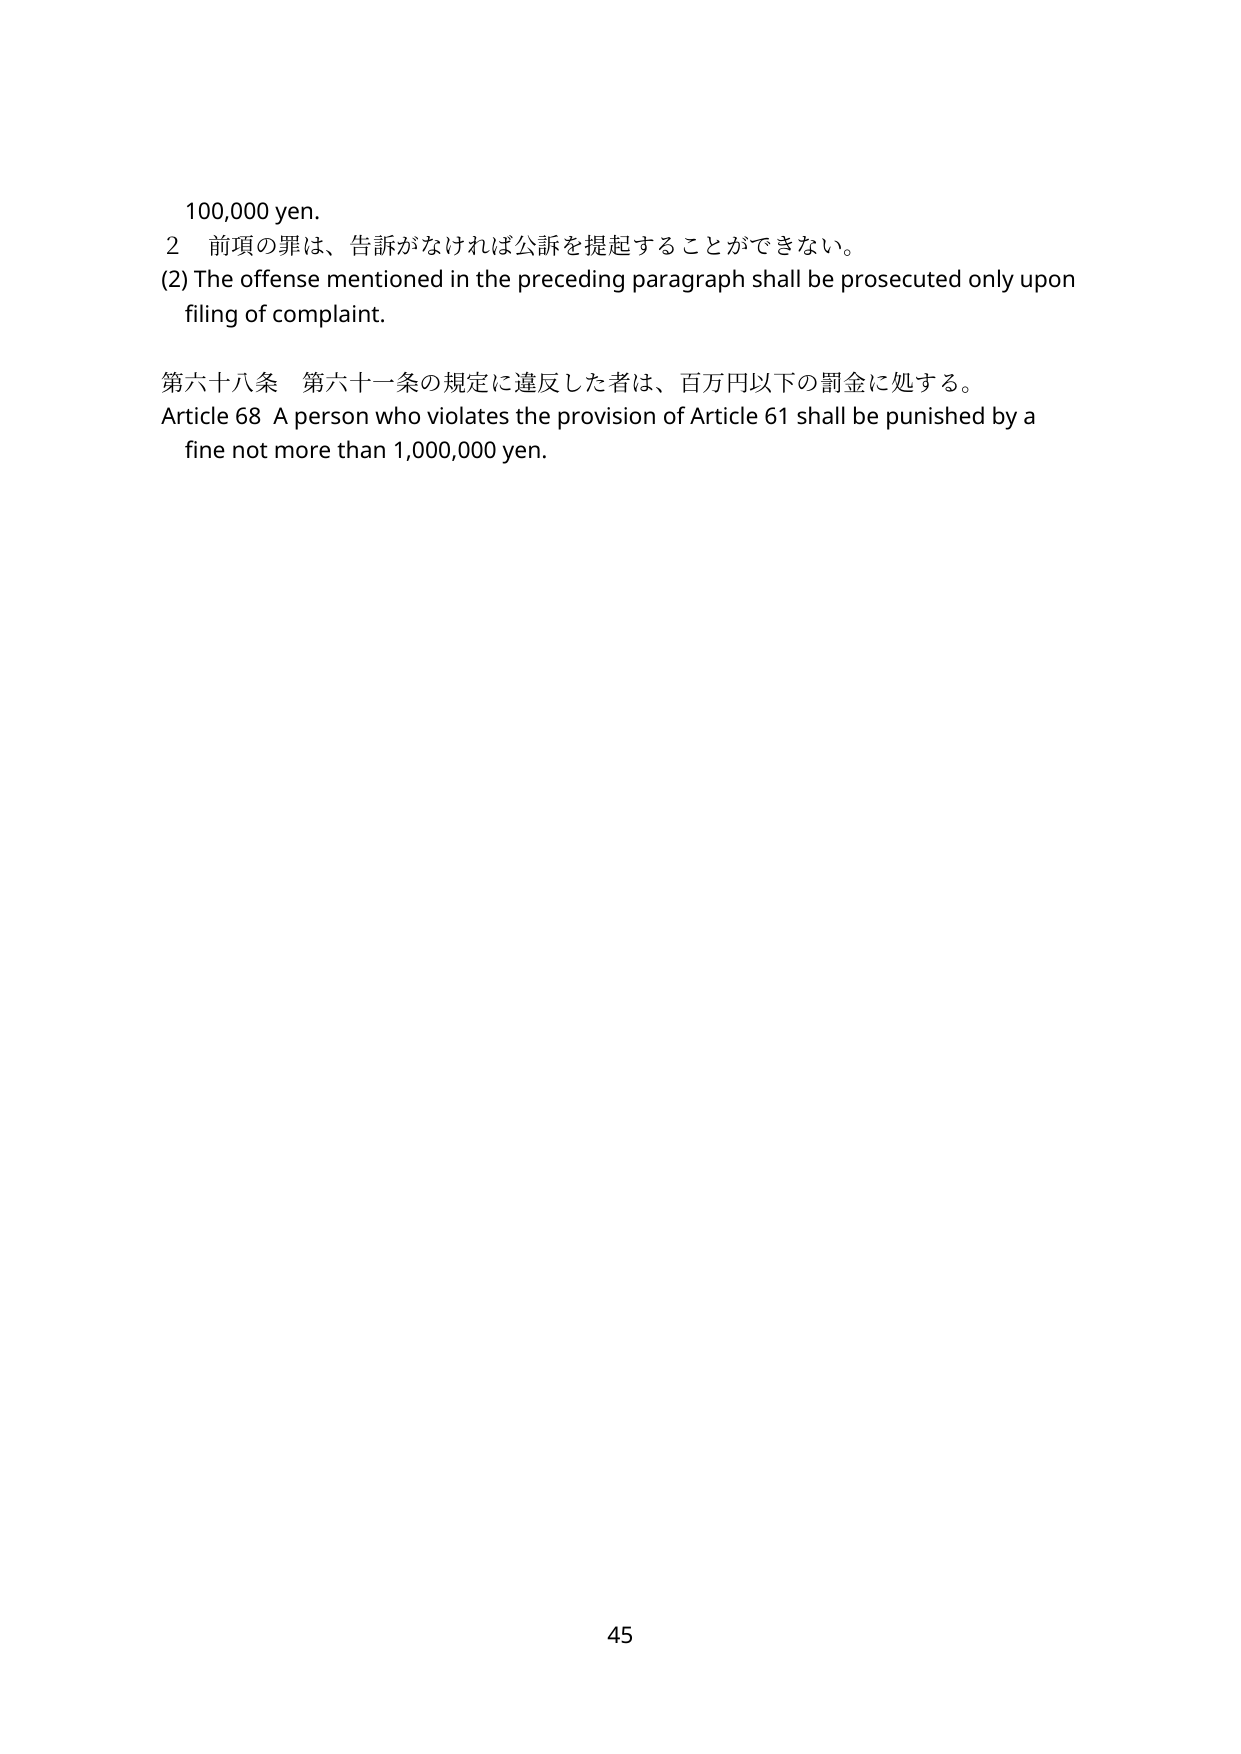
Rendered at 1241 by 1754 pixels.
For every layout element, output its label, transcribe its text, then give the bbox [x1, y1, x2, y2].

text ２ 前項の罪は、告訴がなければ公訴を提起することができない。 [161, 228, 1079, 262]
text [161, 194, 1079, 228]
text Article 68 A person who violates the provision of Article 61 shall be punished by a fine not more than 1,000,000 yen. [161, 399, 1079, 467]
text (2) The offense mentioned in the preceding paragraph shall be prosecuted only upon filing of complaint. [161, 262, 1079, 330]
text 第六十八条 第六十一条の規定に違反した者は、百万円以下の罰金に処する。 [161, 364, 1079, 399]
